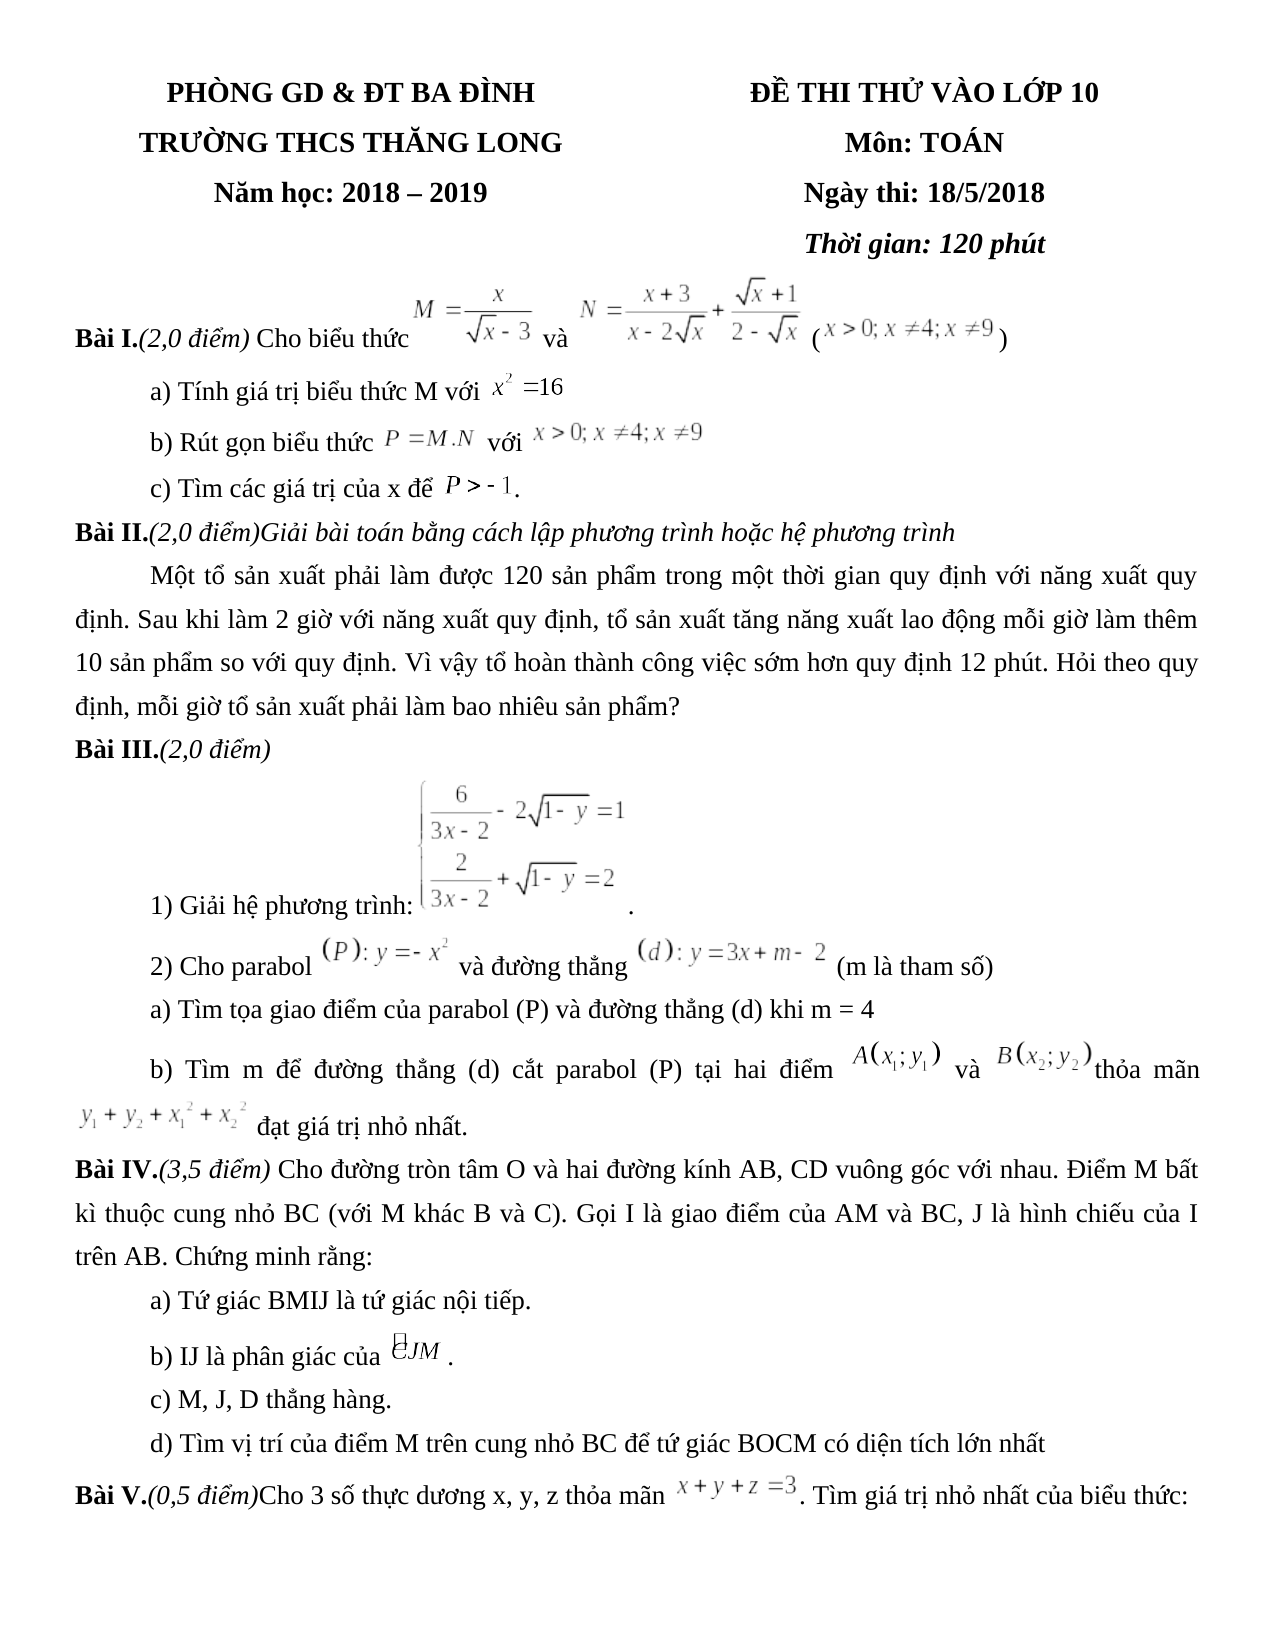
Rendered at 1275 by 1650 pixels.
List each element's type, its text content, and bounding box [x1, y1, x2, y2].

text Một tổ sản xuất phải làm được 120 sản phẩm trong một thời gian quy định với năng xuất quy định. Sau khi làm 2 giờ với năng xuất quy định, tổ sản xuất tăng năng xuất lao động mỗi giờ làm thêm 10 sản phẩm so với quy định. Vì vậy tổ hoàn thành công việc sớm hơn quy định 12 phút. Hỏi theo quy định, mỗi giờ tổ sản xuất phải làm bao nhiêu sản phẩm? [75, 559, 1200, 721]
list 1) Giải hệ phương trình:. [150, 777, 1200, 920]
list b) IJ là phân giác của . [150, 1327, 1200, 1371]
text Bài III.(2,0 điểm) [75, 733, 1200, 765]
table_header ĐỀ THI THỬ VÀO LỚP 10 Môn: TOÁN Ngày thi: 18/5/2018 Thời gian: 120 phút [638, 75, 1211, 273]
list a) Tính giá trị biểu thức M với [150, 366, 1200, 406]
text Bài I.(2,0 điểm) Cho biểu thức và () [75, 273, 1200, 353]
list 2) Cho parabol và đường thẳng (m là tham số) [150, 933, 1200, 981]
list c) Tìm các giá trị của x để . [150, 469, 1200, 503]
list a) Tìm tọa giao điểm của parabol (P) và đường thẳng (d) khi m = 4 [150, 993, 1200, 1024]
list a) Tứ giác BMIJ là tứ giác nội tiếp. [150, 1284, 1200, 1315]
text Bài V.(0,5 điểm)Cho 3 số thực dương x, y, z thỏa mãn . Tìm giá trị nhỏ nhất của biểu thức: [75, 1470, 1200, 1510]
text Bài II.(2,0 điểm)Giải bài toán bằng cách lập phương trình hoặc hệ phương trình [75, 516, 1200, 547]
list c) M, J, D thẳng hàng. [150, 1383, 1200, 1414]
table_header PHÒNG GD & ĐT BA ĐÌNH TRƯỜNG THCS THĂNG LONG Năm học: 2018 – 2019 [64, 75, 637, 273]
text b) Tìm m để đường thẳng (d) cắt parabol (P) tại hai điểm và thỏa mãn đạt giá trị nhỏ nhất. [75, 1037, 1200, 1141]
text Bài IV.(3,5 điểm) Cho đường tròn tâm O và hai đường kính AB, CD vuông góc với nhau. Điểm M bất kì thuộc cung nhỏ BC (với M khác B và C). Gọi I là giao điểm của AM và BC, J là hình chiếu của I trên AB. Chứng minh rằng: [75, 1153, 1200, 1271]
list d) Tìm vị trí của điểm M trên cung nhỏ BC để tứ giác BOCM có diện tích lớn nhất [150, 1427, 1200, 1458]
list b) Rút gọn biểu thức với [150, 418, 1200, 457]
